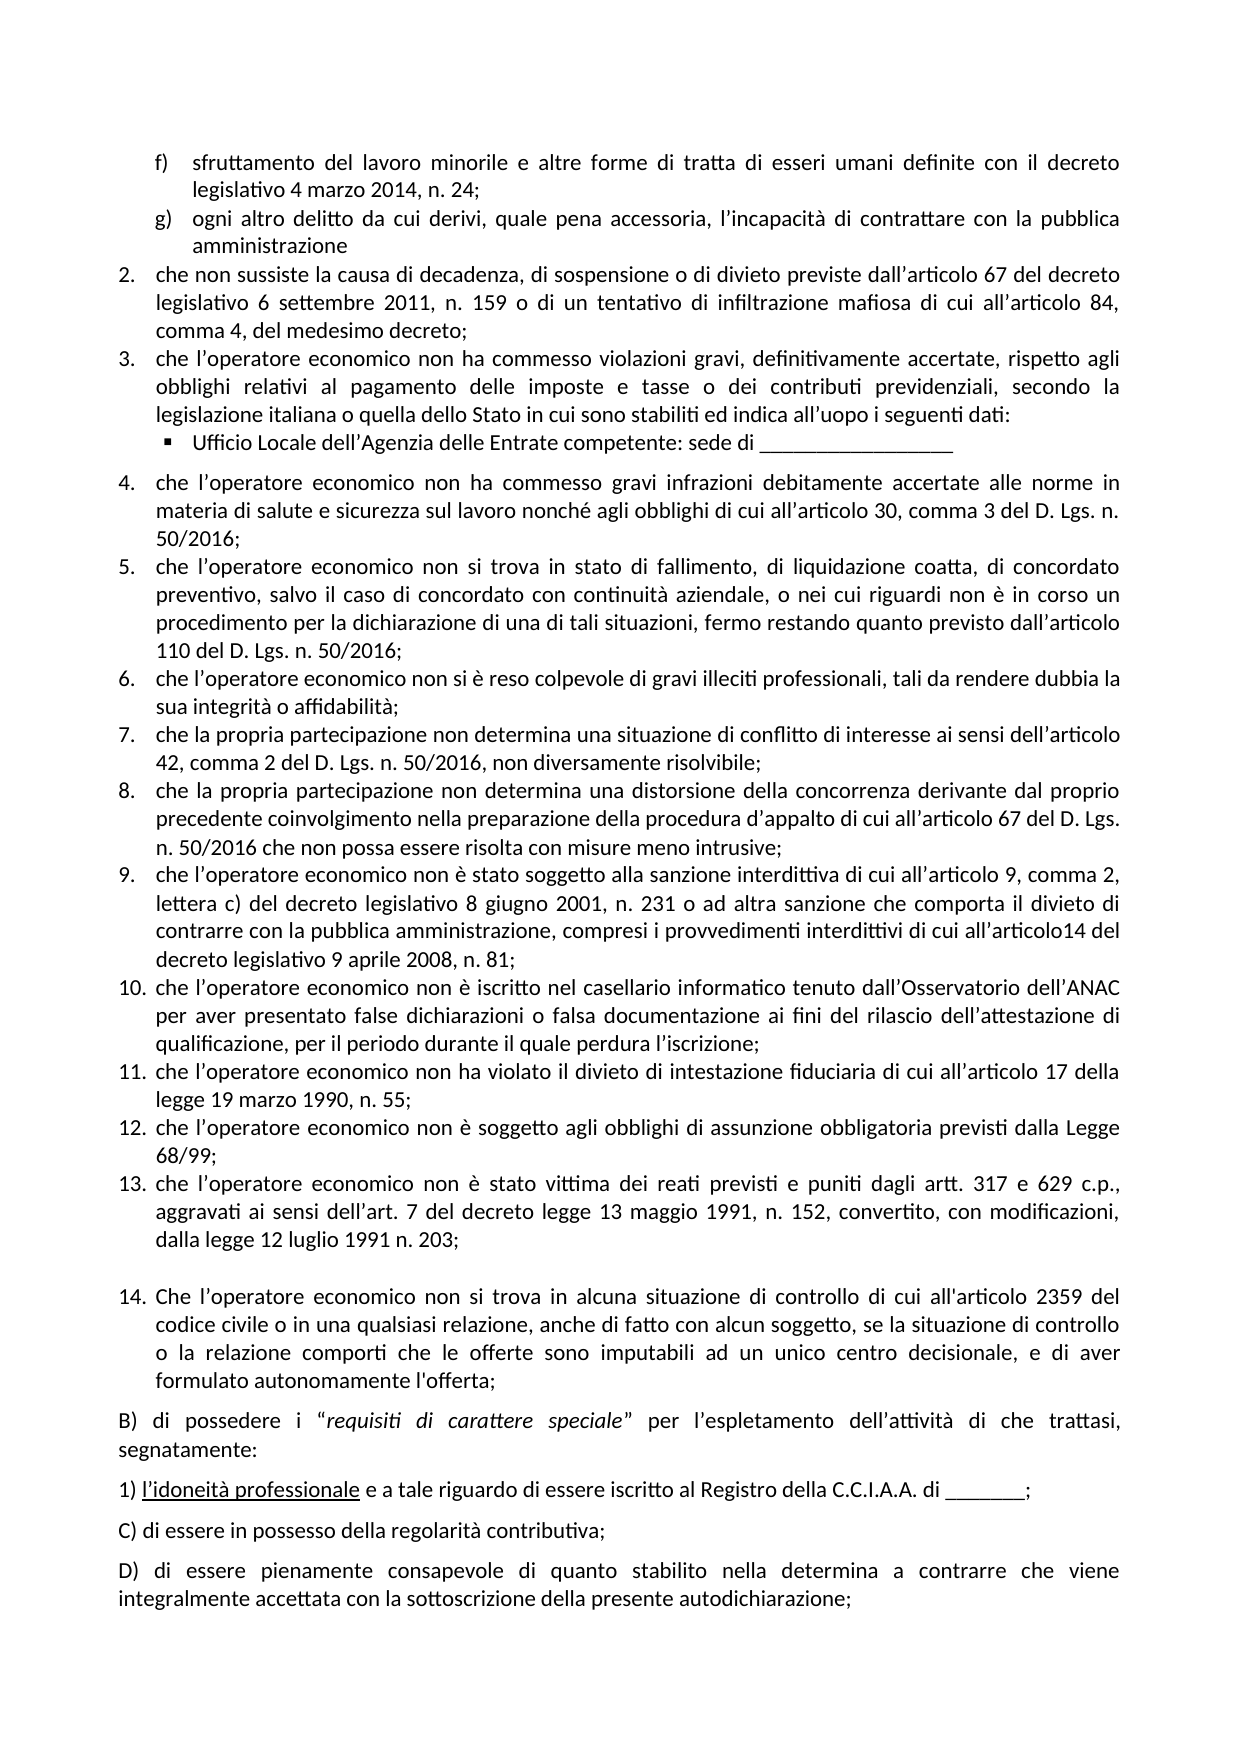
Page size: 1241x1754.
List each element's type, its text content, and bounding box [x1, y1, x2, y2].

list che l’operatore economico non è soggetto agli obblighi di assunzione obbligatoria previsti dalla Legge 68/99; [118, 1113, 1122, 1169]
list che l’operatore economico non è stato vittima dei reati previsti e puniti dagli artt. 317 e 629 c.p., aggravati ai sensi dell’art. 7 del decreto legge 13 maggio 1991, n. 152, convertito, con modificazioni, dalla legge 12 luglio 1991 n. 203; [118, 1169, 1122, 1253]
text C) di essere in possesso della regolarità contributiva; [118, 1516, 1122, 1544]
list che l’operatore economico non è iscritto nel casellario informatico tenuto dall’Osservatorio dell’ANAC per aver presentato false dichiarazioni o falsa documentazione ai fini del rilascio dell’attestazione di qualificazione, per il periodo durante il quale perdura l’iscrizione; [118, 973, 1122, 1057]
list sfruttamento del lavoro minorile e altre forme di tratta di esseri umani definite con il decreto legislativo 4 marzo 2014, n. 24; [154, 148, 1122, 204]
list Ufficio Locale dell’Agenzia delle Entrate competente: sede di _________________ [162, 428, 1122, 456]
list che l’operatore economico non ha commesso gravi infrazioni debitamente accertate alle norme in materia di salute e sicurezza sul lavoro nonché agli obblighi di cui all’articolo 30, comma 3 del D. Lgs. n. 50/2016; [118, 468, 1122, 552]
list che l’operatore economico non è stato soggetto alla sanzione interdittiva di cui all’articolo 9, comma 2, lettera c) del decreto legislativo 8 giugno 2001, n. 231 o ad altra sanzione che comporta il divieto di contrarre con la pubblica amministrazione, compresi i provvedimenti interdittivi di cui all’articolo14 del decreto legislativo 9 aprile 2008, n. 81; [118, 861, 1122, 973]
text D) di essere pienamente consapevole di quanto stabilito nella determina a contrarre che viene integralmente accettata con la sottoscrizione della presente autodichiarazione; [118, 1556, 1122, 1612]
list che l’operatore economico non ha commesso violazioni gravi, definitivamente accertate, rispetto agli obblighi relativi al pagamento delle imposte e tasse o dei contributi previdenziali, secondo la legislazione italiana o quella dello Stato in cui sono stabiliti ed indica all’uopo i seguenti dati: [118, 344, 1122, 428]
text B) di possedere i “requisiti di carattere speciale” per l’espletamento dell’attività di che trattasi, segnatamente: [118, 1407, 1122, 1463]
list che l’operatore economico non si è reso colpevole di gravi illeciti professionali, tali da rendere dubbia la sua integrità o affidabilità; [118, 664, 1122, 721]
list che l’operatore economico non ha violato il divieto di intestazione fiduciaria di cui all’articolo 17 della legge 19 marzo 1990, n. 55; [118, 1057, 1122, 1113]
list che la propria partecipazione non determina una distorsione della concorrenza derivante dal proprio precedente coinvolgimento nella preparazione della procedura d’appalto di cui all’articolo 67 del D. Lgs. n. 50/2016 che non possa essere risolta con misure meno intrusive; [118, 777, 1122, 861]
list che la propria partecipazione non determina una situazione di conflitto di interesse ai sensi dell’articolo 42, comma 2 del D. Lgs. n. 50/2016, non diversamente risolvibile; [118, 721, 1122, 777]
list Che l’operatore economico non si trova in alcuna situazione di controllo di cui all'articolo 2359 del codice civile o in una qualsiasi relazione, anche di fatto con alcun soggetto, se la situazione di controllo o la relazione comporti che le offerte sono imputabili ad un unico centro decisionale, e di aver formulato autonomamente l'offerta; [118, 1282, 1122, 1394]
list ogni altro delitto da cui derivi, quale pena accessoria, l’incapacità di contrattare con la pubblica amministrazione [154, 204, 1122, 260]
list che non sussiste la causa di decadenza, di sospensione o di divieto previste dall’articolo 67 del decreto legislativo 6 settembre 2011, n. 159 o di un tentativo di infiltrazione mafiosa di cui all’articolo 84, comma 4, del medesimo decreto; [118, 260, 1122, 344]
list che l’operatore economico non si trova in stato di fallimento, di liquidazione coatta, di concordato preventivo, salvo il caso di concordato con continuità aziendale, o nei cui riguardi non è in corso un procedimento per la dichiarazione di una di tali situazioni, fermo restando quanto previsto dall’articolo 110 del D. Lgs. n. 50/2016; [118, 552, 1122, 664]
text 1) l’idoneità professionale e a tale riguardo di essere iscritto al Registro della C.C.I.A.A. di _______; [118, 1475, 1122, 1503]
